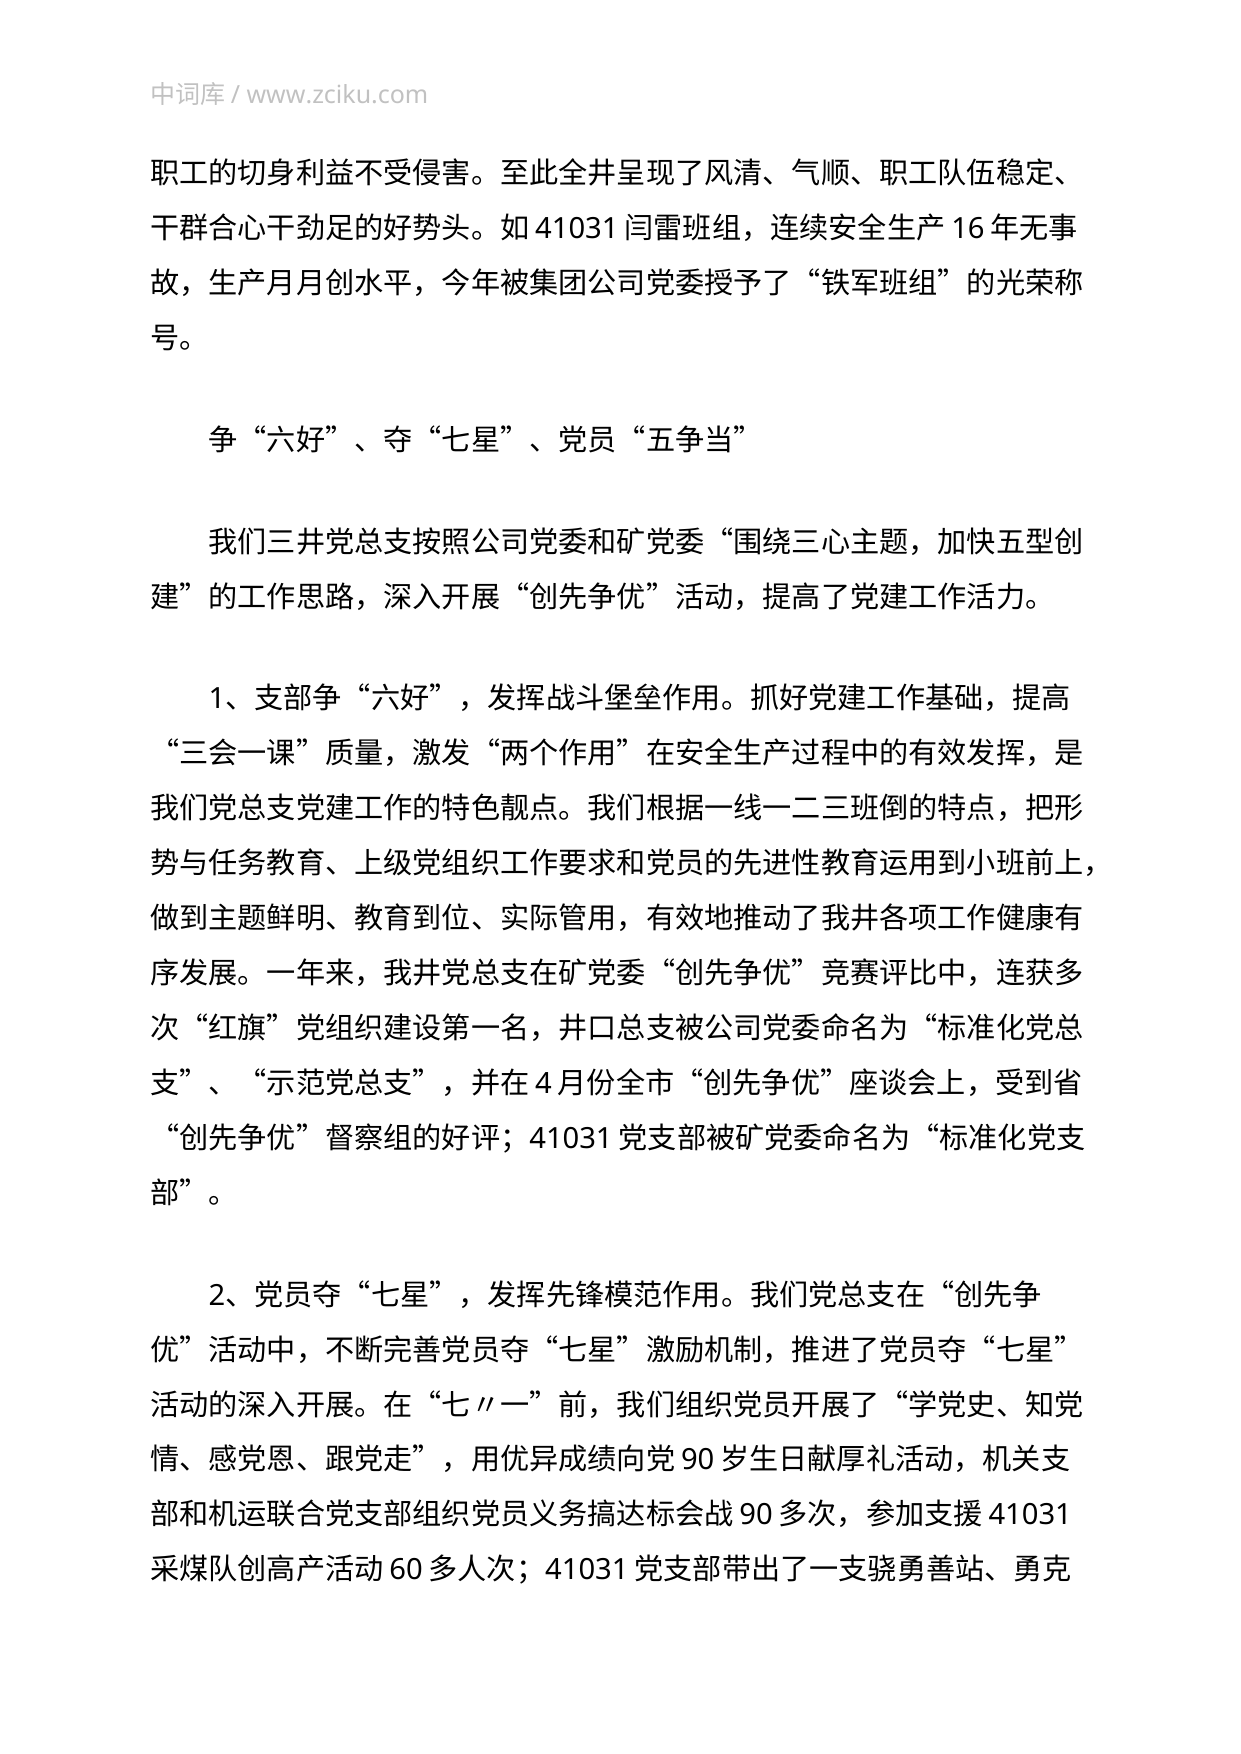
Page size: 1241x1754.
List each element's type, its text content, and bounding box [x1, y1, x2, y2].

text 争“六好”、夺“七星”、党员“五争当” [150, 417, 1090, 459]
text 1、支部争“六好”，发挥战斗堡垒作用。抓好党建工作基础，提高“三会一课”质量，激发“两个作用”在安全生产过程中的有效发挥，是我们党总支党建工作的特色靓点。我们根据一线一二三班倒的特点，把形势与任务教育、上级党组织工作要求和党员的先进性教育运用到小班前上，做到主题鲜明、教育到位、实际管用，有效地推动了我井各项工作健康有序发展。一年来，我井党总支在矿党委“创先争优”竞赛评比中，连获多次“红旗”党组织建设第一名，井口总支被公司党委命名为“标准化党总支”、“示范党总支”，并在4月份全市“创先争优”座谈会上，受到省 “创先争优”督察组的好评；41031党支部被矿党委命名为“标准化党支部”。 [150, 675, 1090, 1212]
text 我们三井党总支按照公司党委和矿党委“围绕三心主题，加快五型创建”的工作思路，深入开展“创先争优”活动，提高了党建工作活力。 [150, 518, 1090, 616]
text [150, 1271, 1090, 1588]
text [150, 150, 1090, 357]
